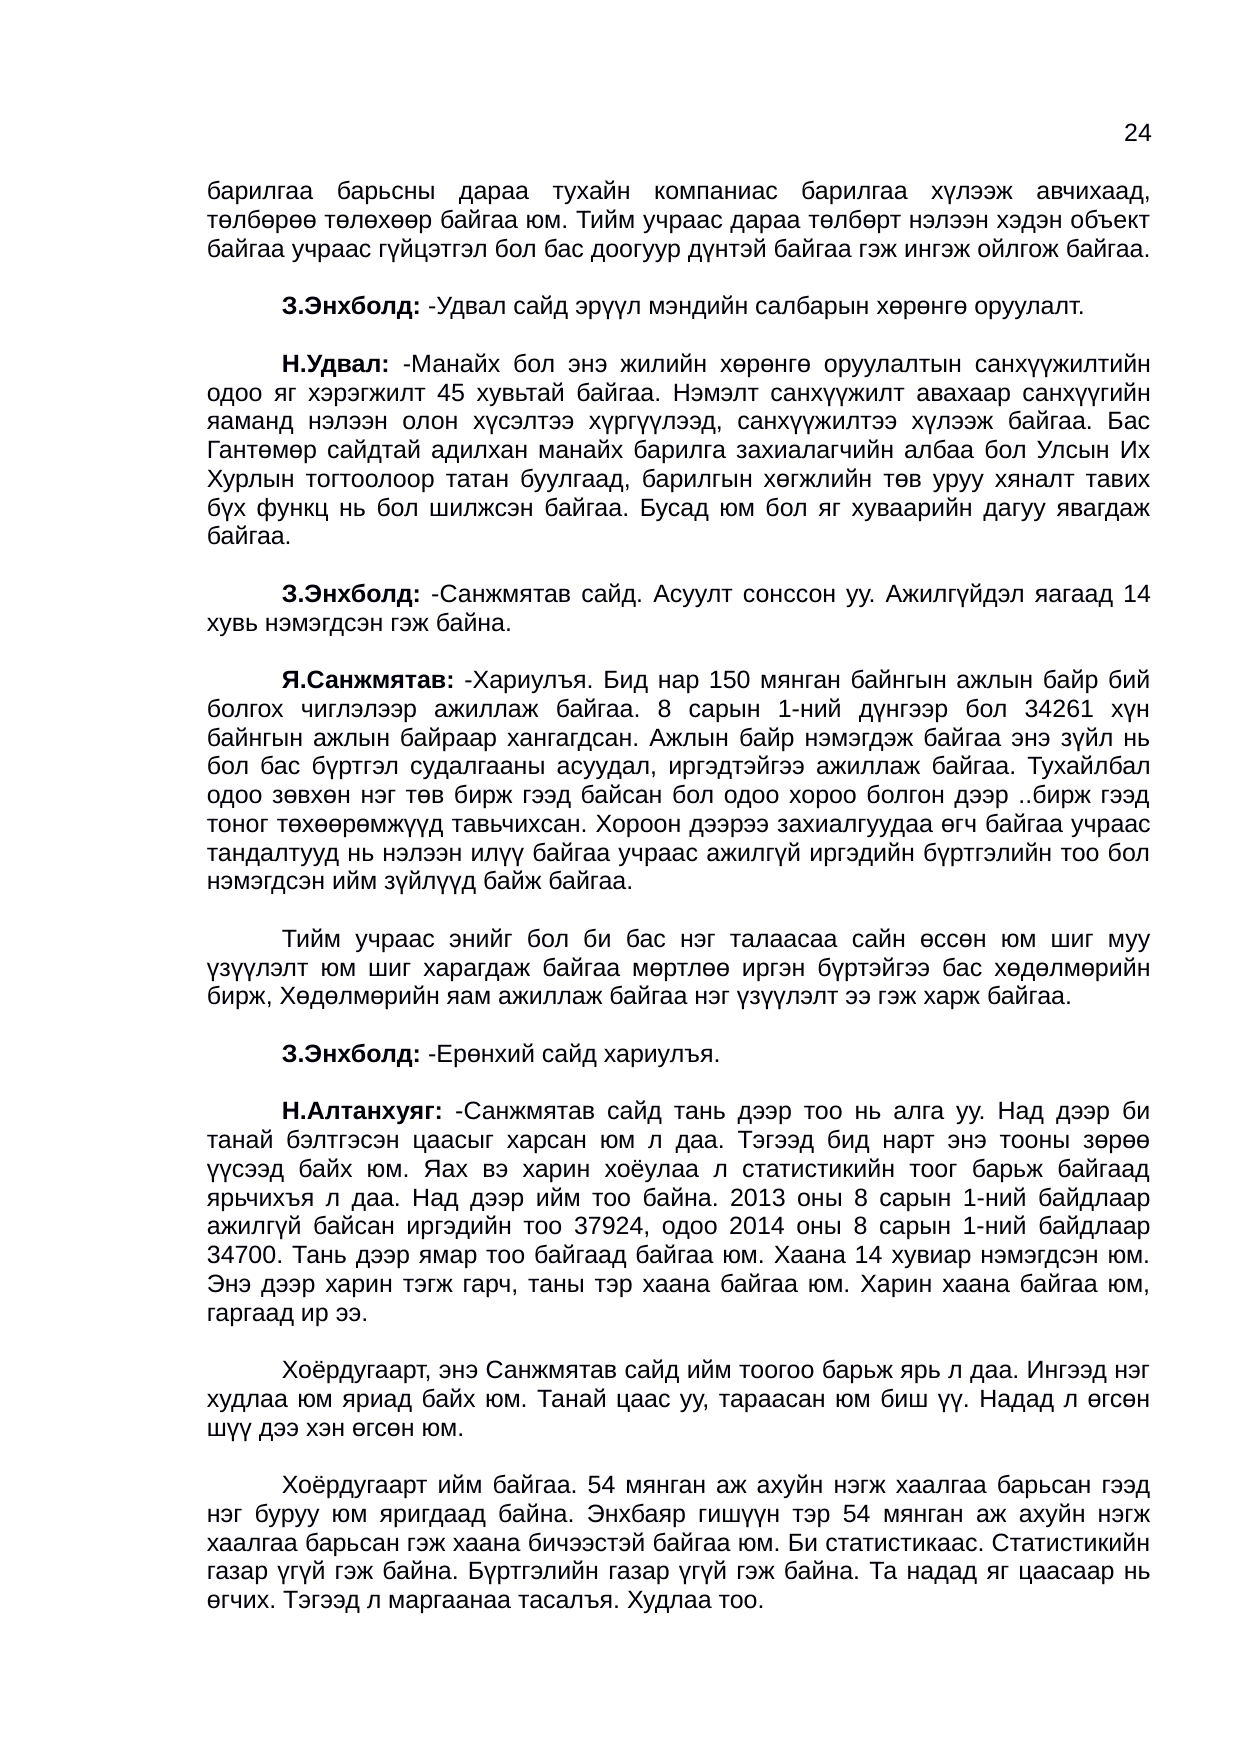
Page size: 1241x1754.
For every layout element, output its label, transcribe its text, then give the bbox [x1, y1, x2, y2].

text Н.Удвал: -Манайх бол энэ жилийн хөрөнгө оруулалтын санхүүжилтийн одоо яг хэрэгжилт 45 хувьтай байгаа. Нэмэлт санхүүжилт авахаар санхүүгийн яаманд нэлээн олон хүсэлтээ хүргүүлээд, санхүүжилтээ хүлээж байгаа. Бас Гантөмөр сайдтай адилхан манайх барилга захиалагчийн албаа бол Улсын Их Хурлын тогтоолоор татан буулгаад, барилгын хөгжлийн төв уруу хяналт тавих бүх функц нь бол шилжсэн байгаа. Бусад юм бол яг хуваарийн дагуу явагдаж байгаа. [207, 349, 1152, 550]
text Н.Алтанхуяг: -Санжмятав сайд тань дээр тоо нь алга уу. Над дээр би танай бэлтгэсэн цаасыг харсан юм л даа. Тэгээд бид нарт энэ тооны зөрөө үүсээд байх юм. Яах вэ харин хоёулаа л статистикийн тоог барьж байгаад ярьчихъя л даа. Над дээр ийм тоо байна. 2013 оны 8 сарын 1-ний байдлаар ажилгүй байсан иргэдийн тоо 37924, одоо 2014 оны 8 сарын 1-ний байдлаар 34700. Тань дээр ямар тоо байгаад байгаа юм. Хаана 14 хувиар нэмэгдсэн юм. Энэ дээр харин тэгж гарч, таны тэр хаана байгаа юм. Харин хаана байгаа юм, гаргаад ир ээ. [207, 1096, 1152, 1326]
text Тийм учраас энийг бол би бас нэг талаасаа сайн өссөн юм шиг муу үзүүлэлт юм шиг харагдаж байгаа мөртлөө иргэн бүртэйгээ бас хөдөлмөрийн бирж, Хөдөлмөрийн яам ажиллаж байгаа нэг үзүүлэлт ээ гэж харж байгаа. [207, 924, 1152, 1010]
text З.Энхболд: -Санжмятав сайд. Асуулт сонссон уу. Ажилгүйдэл яагаад 14 хувь нэмэгдсэн гэж байна. [207, 579, 1152, 636]
text Хоёрдугаарт, энэ Санжмятав сайд ийм тоогоо барьж ярь л даа. Ингээд нэг худлаа юм яриад байх юм. Танай цаас уу, тараасан юм биш үү. Надад л өгсөн шүү дээ хэн өгсөн юм. [207, 1355, 1152, 1441]
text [207, 176, 1152, 263]
text Я.Санжмятав: -Хариулъя. Бид нар 150 мянган байнгын ажлын байр бий болгох чиглэлээр ажиллаж байгаа. 8 сарын 1-ний дүнгээр бол 34261 хүн байнгын ажлын байраар хангагдсан. Ажлын байр нэмэгдэж байгаа энэ зүйл нь бол бас бүртгэл судалгааны асуудал, иргэдтэйгээ ажиллаж байгаа. Тухайлбал одоо зөвхөн нэг төв бирж гээд байсан бол одоо хороо болгон дээр ..бирж гээд тоног төхөөрөмжүүд тавьчихсан. Хороон дээрээ захиалгуудаа өгч байгаа учраас тандалтууд нь нэлээн илүү байгаа учраас ажилгүй иргэдийн бүртгэлийн тоо бол нэмэгдсэн ийм зүйлүүд байж байгаа. [207, 665, 1152, 895]
text Хоёрдугаарт ийм байгаа. 54 мянган аж ахуйн нэгж хаалгаа барьсан гээд нэг буруу юм яригдаад байна. Энхбаяр гишүүн тэр 54 мянган аж ахуйн нэгж хаалгаа барьсан гэж хаана бичээстэй байгаа юм. Би статистикаас. Статистикийн газар үгүй гэж байна. Бүртгэлийн газар үгүй гэж байна. Та надад яг цаасаар нь өгчих. Тэгээд л маргаанаа тасалъя. Худлаа тоо. [207, 1470, 1152, 1614]
text З.Энхболд: -Удвал сайд эрүүл мэндийн салбарын хөрөнгө оруулалт. [207, 291, 1152, 320]
text З.Энхболд: -Ерөнхий сайд хариулъя. [207, 1039, 1152, 1068]
